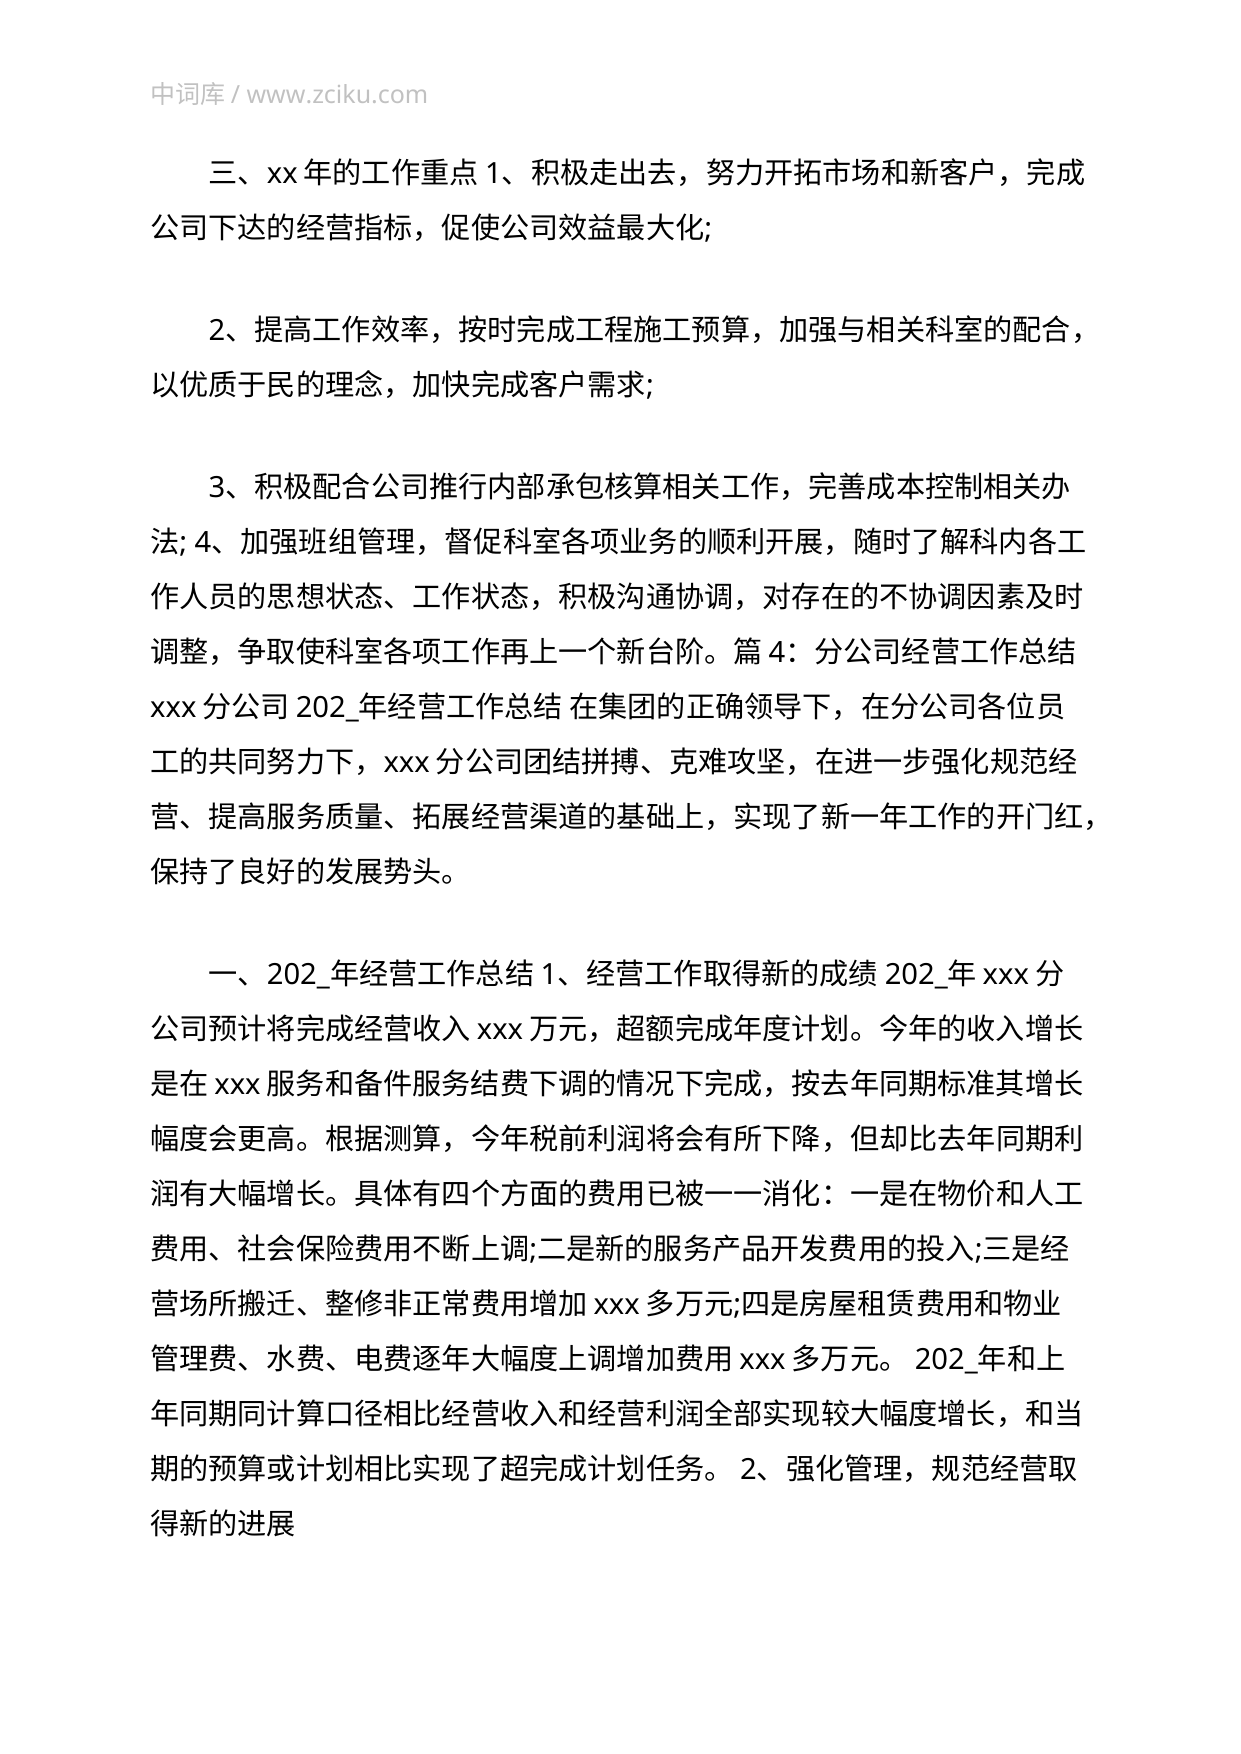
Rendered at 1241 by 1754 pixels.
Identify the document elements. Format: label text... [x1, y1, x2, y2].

text 三、xx年的工作重点 1、积极走出去，努力开拓市场和新客户，完成公司下达的经营指标，促使公司效益最大化; [150, 150, 1090, 247]
text 3、积极配合公司推行内部承包核算相关工作，完善成本控制相关办法; 4、加强班组管理，督促科室各项业务的顺利开展，随时了解科内各工作人员的思想状态、工作状态，积极沟通协调，对存在的不协调因素及时调整，争取使科室各项工作再上一个新台阶。篇4：分公司经营工作总结 xxx分公司202_年经营工作总结 在集团的正确领导下，在分公司各位员工的共同努力下，xxx分公司团结拼搏、克难攻坚，在进一步强化规范经营、提高服务质量、拓展经营渠道的基础上，实现了新一年工作的开门红，保持了良好的发展势头。 [150, 464, 1090, 891]
text 一、202_年经营工作总结 1、经营工作取得新的成绩 202_年xxx分公司预计将完成经营收入xxx万元，超额完成年度计划。今年的收入增长是在xxx服务和备件服务结费下调的情况下完成，按去年同期标准其增长幅度会更高。根据测算，今年税前利润将会有所下降，但却比去年同期利润有大幅增长。具体有四个方面的费用已被一一消化：一是在物价和人工费用、社会保险费用不断上调;二是新的服务产品开发费用的投入;三是经营场所搬迁、整修非正常费用增加xxx多万元;四是房屋租赁费用和物业管理费、水费、电费逐年大幅度上调增加费用xxx多万元。 202_年和上年同期同计算口径相比经营收入和经营利润全部实现较大幅度增长，和当期的预算或计划相比实现了超完成计划任务。 2、强化管理，规范经营取得新的进展 [150, 951, 1090, 1542]
text 2、提高工作效率，按时完成工程施工预算，加强与相关科室的配合，以优质于民的理念，加快完成客户需求; [150, 307, 1090, 404]
